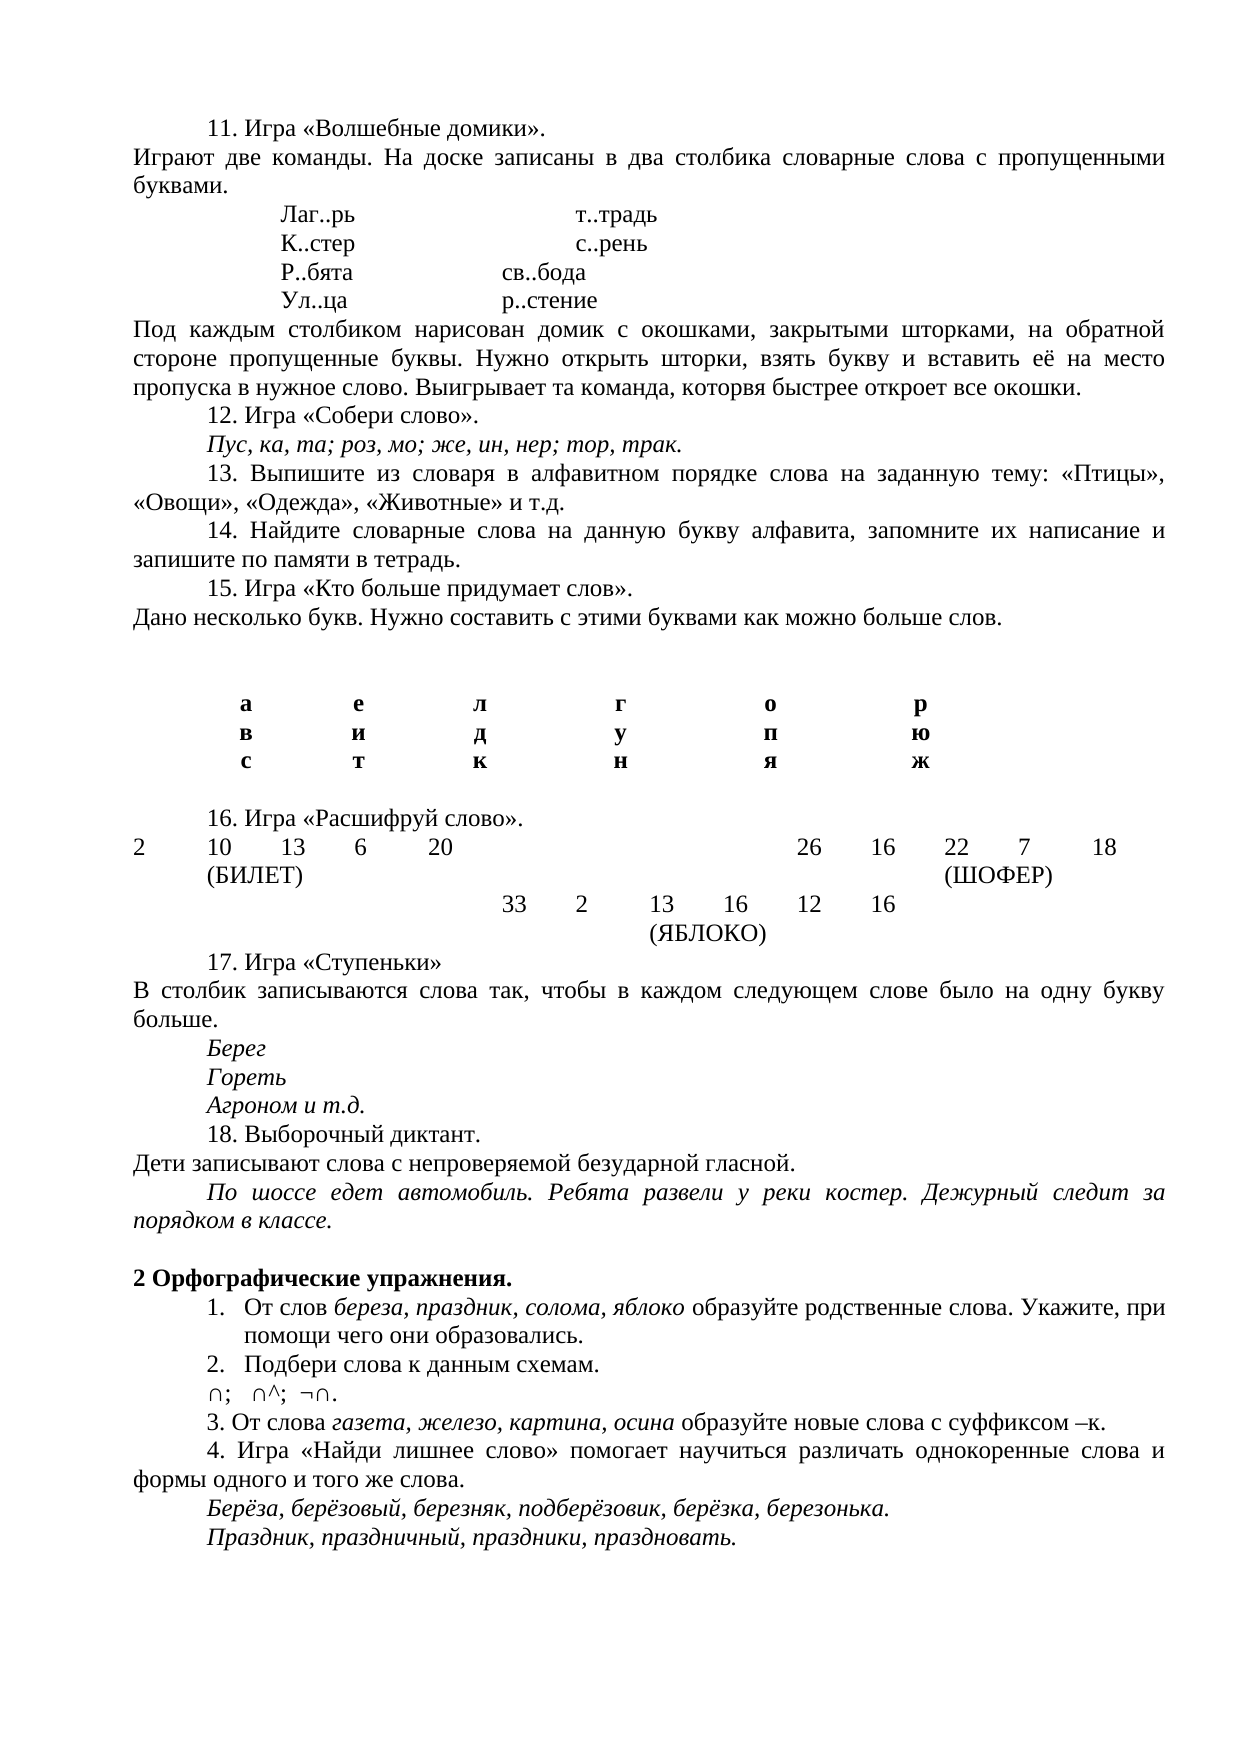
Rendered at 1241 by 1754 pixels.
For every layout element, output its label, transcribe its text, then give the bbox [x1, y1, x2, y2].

list Подбери слова к данным схемам. [206, 1349, 1166, 1378]
text Лаг..рь т..традь [133, 199, 1166, 228]
table_cell к [414, 745, 545, 774]
table_cell т [303, 745, 414, 774]
text 12. Игра «Собери слово». [133, 400, 1166, 429]
table_header о [695, 688, 845, 717]
text Дано несколько букв. Нужно составить с этими буквами как можно больше слов. [133, 602, 1166, 630]
text Праздник, праздничный, праздники, праздновать. [133, 1522, 1166, 1550]
text Р..бята св..бода [133, 257, 1166, 285]
text 14. Найдите словарные слова на данную букву алфавита, запомните их написание и запишите по памяти в тетрадь. [133, 515, 1166, 573]
table_cell и [303, 717, 414, 745]
text В столбик записываются слова так, чтобы в каждом следующем слове было на одну букву больше. [133, 975, 1166, 1033]
table_cell н [545, 745, 695, 774]
text ∩⁯; ∩^⁯; ¬∩⁯. [206, 1378, 1166, 1407]
list От слов береза, праздник, солома, яблоко образуйте родственные слова. Укажите, при помощи чего они образовались. [206, 1292, 1166, 1349]
table_cell с [189, 745, 302, 774]
text 2 10 13 6 20 26 16 22 7 18 [133, 832, 1166, 860]
table_header г [545, 688, 695, 717]
text 4. Игра «Найди лишнее слово» помогает научиться различать однокоренные слова и формы одного и того же слова. [133, 1435, 1166, 1493]
table_cell у [545, 717, 695, 745]
table_cell ж [845, 745, 995, 774]
text 18. Выборочный диктант. [133, 1119, 1166, 1148]
text Играют две команды. На доске записаны в два столбика словарные слова с пропущенными буквами. [133, 142, 1166, 199]
table_header р [845, 688, 995, 717]
text 11. Игра «Волшебные домики». [133, 113, 1166, 142]
table_cell д [414, 717, 545, 745]
text 2 Орфографические упражнения. [133, 1263, 1166, 1292]
text (БИЛЕТ) (ШОФЕР) [133, 860, 1166, 889]
table_header а [189, 688, 302, 717]
text Гореть [133, 1062, 1166, 1090]
text 13. Выпишите из словаря в алфавитном порядке слова на заданную тему: «Птицы», «Овощи», «Одежда», «Животные» и т.д. [133, 458, 1166, 515]
text Берег [133, 1033, 1166, 1062]
text Пус, ка, та; роз, мо; же, ин, нер; тор, трак. [133, 429, 1166, 458]
table_header е [303, 688, 414, 717]
text По шоссе едет автомобиль. Ребята развели у реки костер. Дежурный следит за порядком в классе. [133, 1177, 1166, 1234]
text 17. Игра «Ступеньки» [133, 947, 1166, 975]
text (ЯБЛОКО) [133, 918, 1166, 947]
text Дети записывают слова с непроверяемой безударной гласной. [133, 1148, 1166, 1177]
text 3. От слова газета, железо, картина, осина образуйте новые слова с суффиксом –к. [206, 1407, 1166, 1435]
text Агроном и т.д. [133, 1090, 1166, 1119]
table_cell п [695, 717, 845, 745]
text Под каждым столбиком нарисован домик с окошками, закрытыми шторками, на обратной стороне пропущенные буквы. Нужно открыть шторки, взять букву и вставить её на место пропуска в нужное слово. Выигрывает та команда, которвя быстрее откроет все окошки. [133, 314, 1166, 400]
text Берёза, берёзовый, березняк, подберёзовик, берёзка, березонька. [133, 1493, 1166, 1522]
table_cell ю [845, 717, 995, 745]
text 15. Игра «Кто больше придумает слов». [133, 573, 1166, 602]
text 16. Игра «Расшифруй слово». [133, 803, 1166, 832]
text Ул..ца р..стение [133, 285, 1166, 314]
table_cell в [189, 717, 302, 745]
table_cell я [695, 745, 845, 774]
text К..стер с..рень [133, 228, 1166, 257]
text 33 2 13 16 12 16 [133, 889, 1166, 918]
table_header л [414, 688, 545, 717]
